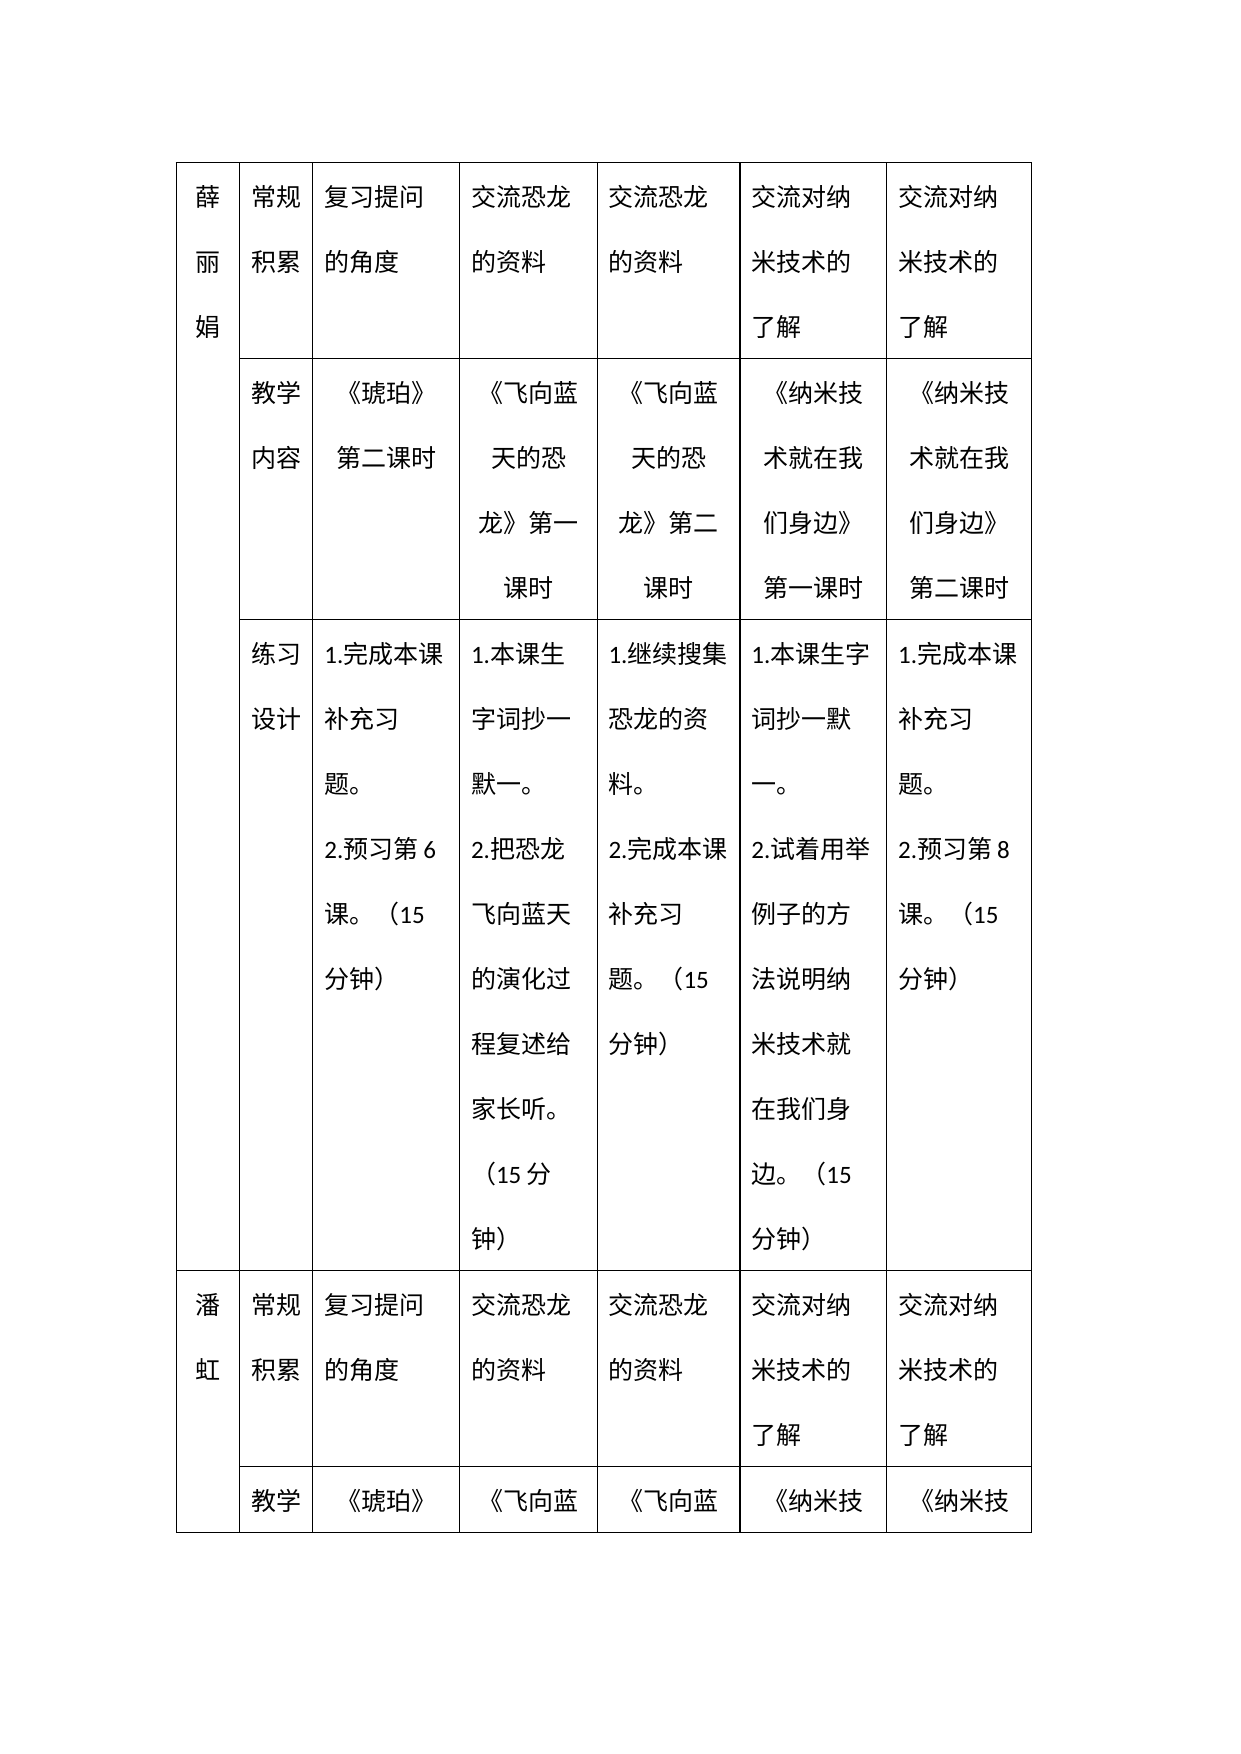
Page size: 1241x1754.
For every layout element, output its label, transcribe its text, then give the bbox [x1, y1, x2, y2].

table_cell 《飞向蓝天的恐龙》第二课时 [598, 359, 739, 619]
table_cell 《纳米技术就在我们身边》第二课时 [887, 359, 1031, 619]
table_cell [460, 620, 597, 1270]
table_cell 1.完成本课补充习题。 2.预习第6课。（15分钟） [313, 620, 459, 1270]
table_cell 1.继续搜集恐龙的资料。 2.完成本课补充习题。（15分钟） [598, 620, 739, 1270]
table_cell 常规积累 [240, 163, 312, 358]
table_cell 交流恐龙的资料 [460, 163, 597, 358]
table_cell 教学内容 [240, 1467, 312, 1532]
table_cell 练习设计 [240, 620, 312, 1270]
table_cell 教学内容 [240, 359, 312, 619]
table_cell 《飞向蓝天的恐龙》第一课时 [460, 1467, 597, 1532]
table_cell 《纳米技术就在我们身边》第一课时 [741, 1467, 886, 1532]
table_cell 《纳米技术就在我们身边》第一课时 [741, 359, 886, 619]
table_cell 《纳米技术就在我们身边》第二课时 [887, 1467, 1031, 1532]
table_cell 交流对纳米技术的了解 [887, 1271, 1031, 1466]
table_cell 《琥珀》第二课时 [313, 359, 459, 619]
table_cell 潘虹 [177, 1271, 239, 1532]
table_cell 交流对纳米技术的了解 [741, 163, 886, 358]
table_cell 复习提问的角度 [313, 163, 459, 358]
table_cell 《飞向蓝天的恐龙》第一课时 [460, 359, 597, 619]
table_cell 《飞向蓝天的恐龙》第二课时 [598, 1467, 739, 1532]
table_cell 交流恐龙的资料 [598, 163, 739, 358]
table_cell 1.完成本课补充习题。 2.预习第8课。（15分钟） [887, 620, 1031, 1270]
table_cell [741, 620, 886, 1270]
table_cell 薛丽娟 [177, 163, 239, 1270]
table_cell 交流恐龙的资料 [598, 1271, 739, 1466]
table_cell 交流对纳米技术的了解 [887, 163, 1031, 358]
table_cell 交流恐龙的资料 [460, 1271, 597, 1466]
table_cell 复习提问的角度 [313, 1271, 459, 1466]
table_cell 常规积累 [240, 1271, 312, 1466]
table_cell 交流对纳米技术的了解 [741, 1271, 886, 1466]
table_cell 《琥珀》第二课时 [313, 1467, 459, 1532]
